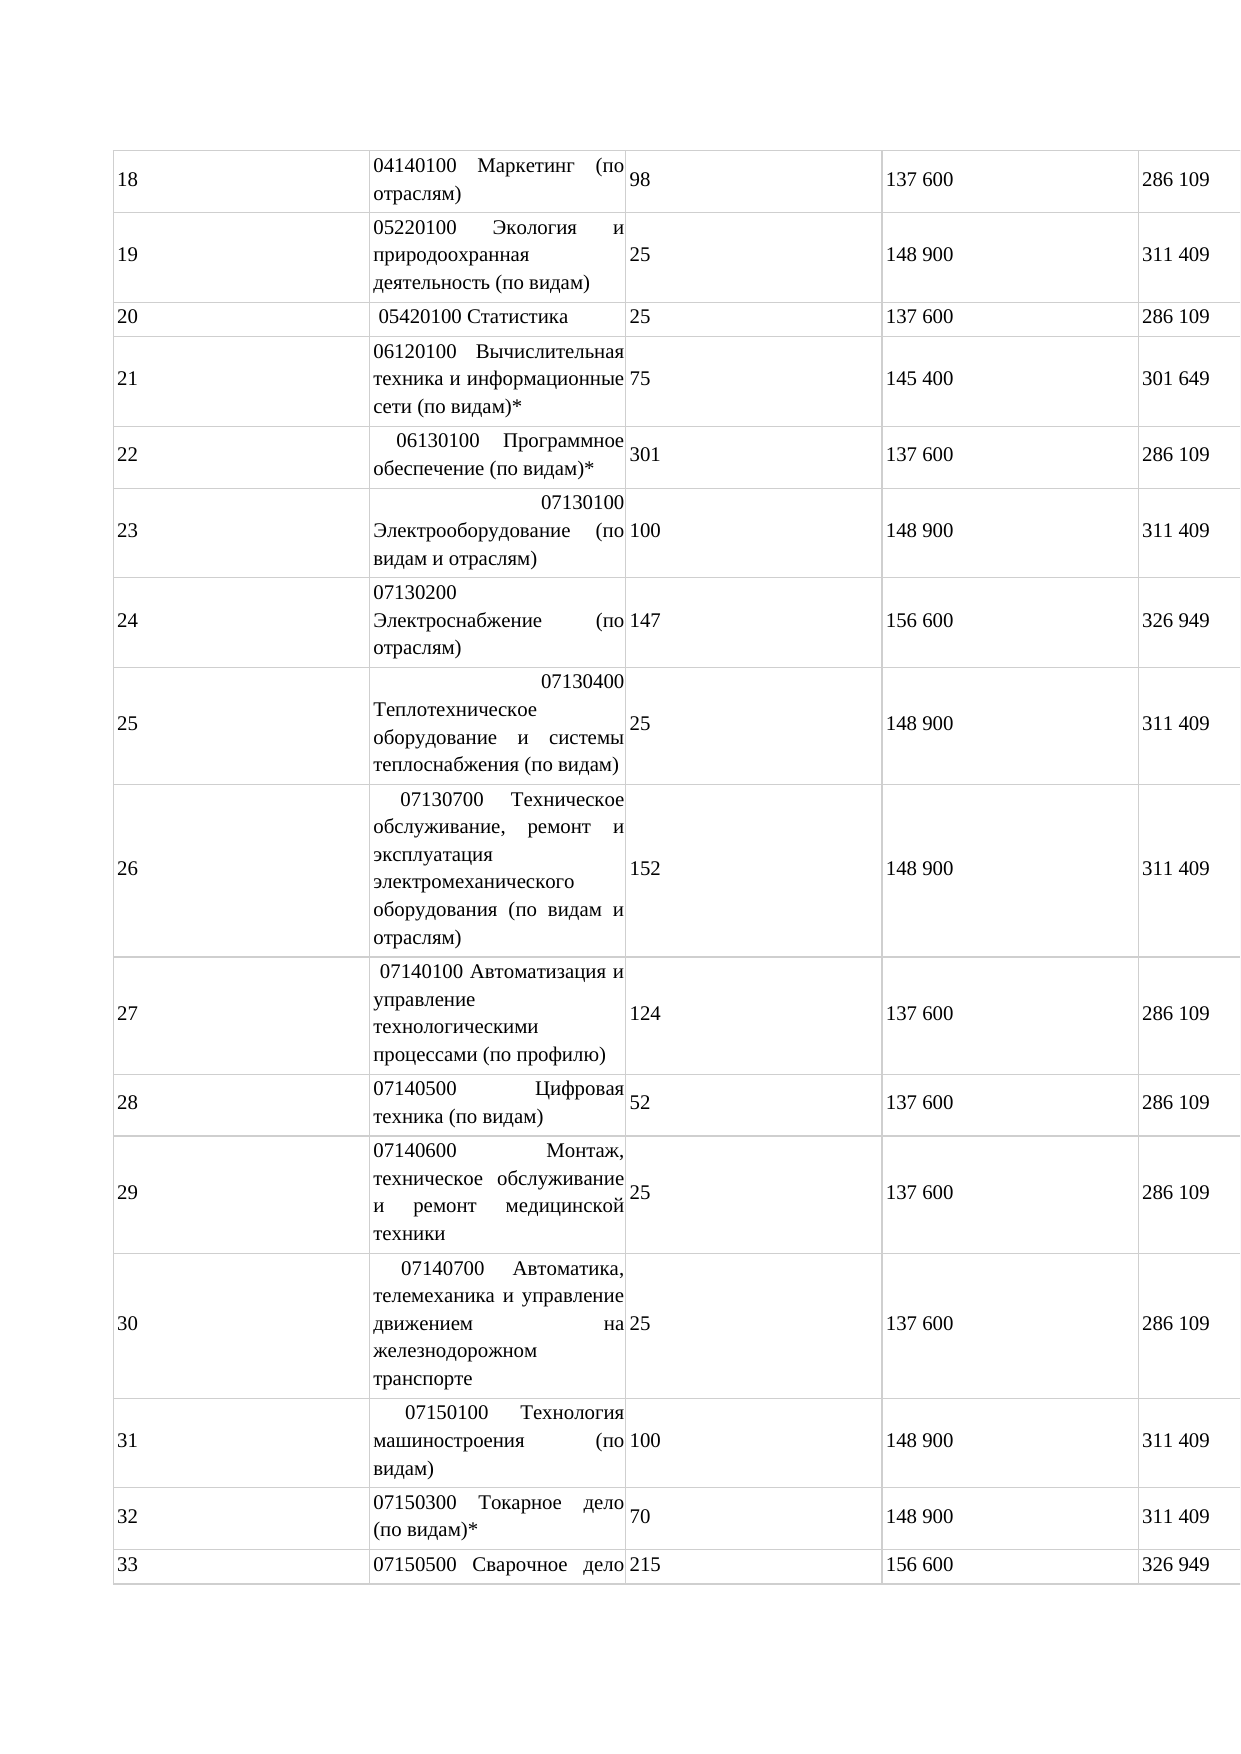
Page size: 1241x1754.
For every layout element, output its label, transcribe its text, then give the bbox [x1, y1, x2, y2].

table_cell 311 409 [1139, 1399, 1240, 1487]
table_cell 156 600 [883, 1550, 1138, 1583]
table_cell 25 [114, 668, 369, 784]
table_cell 33 [114, 1550, 369, 1583]
table_cell 311 409 [1139, 785, 1240, 956]
table_cell 156 600 [883, 578, 1138, 667]
table_cell 100 [626, 489, 881, 577]
table_cell 137 600 [883, 1075, 1138, 1135]
table_cell 52 [626, 1075, 881, 1135]
table_cell 98 [626, 151, 881, 212]
table_cell 286 109 [1139, 1075, 1240, 1135]
table_cell 06120100 Вычислительная техника и информационные сети (по видам)* [370, 337, 625, 426]
table_cell 286 109 [1139, 1137, 1240, 1253]
table_cell 20 [114, 303, 369, 336]
table_cell 311 409 [1139, 213, 1240, 302]
table_cell 326 949 [1139, 578, 1240, 667]
table_cell 07130200 Электроснабжение (по отраслям) [370, 578, 625, 667]
table_cell 04140100 Маркетинг (по отраслям) [370, 151, 625, 212]
table_cell 152 [626, 785, 881, 956]
table_cell 07130100 Электрооборудование (по видам и отраслям) [370, 489, 625, 577]
table_cell 25 [626, 213, 881, 302]
table_cell 75 [626, 337, 881, 426]
table_cell 311 409 [1139, 489, 1240, 577]
table_cell 137 600 [883, 303, 1138, 336]
table_cell 148 900 [883, 1399, 1138, 1487]
table_cell 137 600 [883, 151, 1138, 212]
table_cell 286 109 [1139, 303, 1240, 336]
table_cell 25 [626, 1137, 881, 1253]
table_cell 07140600 Монтаж, техническое обслуживание и ремонт медицинской техники [370, 1137, 625, 1253]
table_cell 301 649 [1139, 337, 1240, 426]
table_cell 148 900 [883, 1488, 1138, 1549]
table_cell 124 [626, 958, 881, 1073]
table_cell 07130700 Техническое обслуживание, ремонт и эксплуатация электромеханического оборудования (по видам и отраслям) [370, 785, 625, 956]
table_cell 137 600 [883, 1137, 1138, 1253]
table_cell 148 900 [883, 489, 1138, 577]
table_cell 137 600 [883, 427, 1138, 487]
table_cell 29 [114, 1137, 369, 1253]
table_cell 19 [114, 213, 369, 302]
table_cell 32 [114, 1488, 369, 1549]
table_cell 148 900 [883, 668, 1138, 784]
table_cell 18 [114, 151, 369, 212]
table_cell 23 [114, 489, 369, 577]
table_cell 30 [114, 1254, 369, 1397]
table_cell 22 [114, 427, 369, 487]
table_cell 137 600 [883, 1254, 1138, 1397]
table_cell 24 [114, 578, 369, 667]
table_cell 311 409 [1139, 668, 1240, 784]
table_cell 31 [114, 1399, 369, 1487]
table_cell 07140100 Автоматизация и управление технологическими процессами (по профилю) [370, 958, 625, 1073]
table_cell 286 109 [1139, 151, 1240, 212]
table_cell 148 900 [883, 213, 1138, 302]
table_cell 07130400 Теплотехническое оборудование и системы теплоснабжения (по видам) [370, 668, 625, 784]
table_cell 07150100 Технология машиностроения (по видам) [370, 1399, 625, 1487]
table_cell 06130100 Программное обеспечение (по видам)* [370, 427, 625, 487]
table_cell 301 [626, 427, 881, 487]
table_cell 137 600 [883, 958, 1138, 1073]
table_cell 147 [626, 578, 881, 667]
table_cell 25 [626, 303, 881, 336]
table_cell 05220100 Экология и природоохранная деятельность (по видам) [370, 213, 625, 302]
table_cell 145 400 [883, 337, 1138, 426]
table_cell 70 [626, 1488, 881, 1549]
table_cell 07140700 Автоматика, телемеханика и управление движением на железнодорожном транспорте [370, 1254, 625, 1397]
table_cell 286 109 [1139, 1254, 1240, 1397]
table_cell 286 109 [1139, 427, 1240, 487]
table_cell 26 [114, 785, 369, 956]
table_cell 100 [626, 1399, 881, 1487]
table_cell 27 [114, 958, 369, 1073]
table_cell 07140500 Цифровая техника (по видам) [370, 1075, 625, 1135]
table_cell 21 [114, 337, 369, 426]
table_cell 25 [626, 668, 881, 784]
table_cell 215 [626, 1550, 881, 1583]
table_cell 148 900 [883, 785, 1138, 956]
table_cell 07150300 Токарное дело (по видам)* [370, 1488, 625, 1549]
table_cell 311 409 [1139, 1488, 1240, 1549]
table_cell 326 949 [1139, 1550, 1240, 1583]
table_cell 05420100 Статистика [370, 303, 625, 336]
table_cell 28 [114, 1075, 369, 1135]
table_cell 286 109 [1139, 958, 1240, 1073]
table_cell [370, 1550, 625, 1583]
table_cell 25 [626, 1254, 881, 1397]
